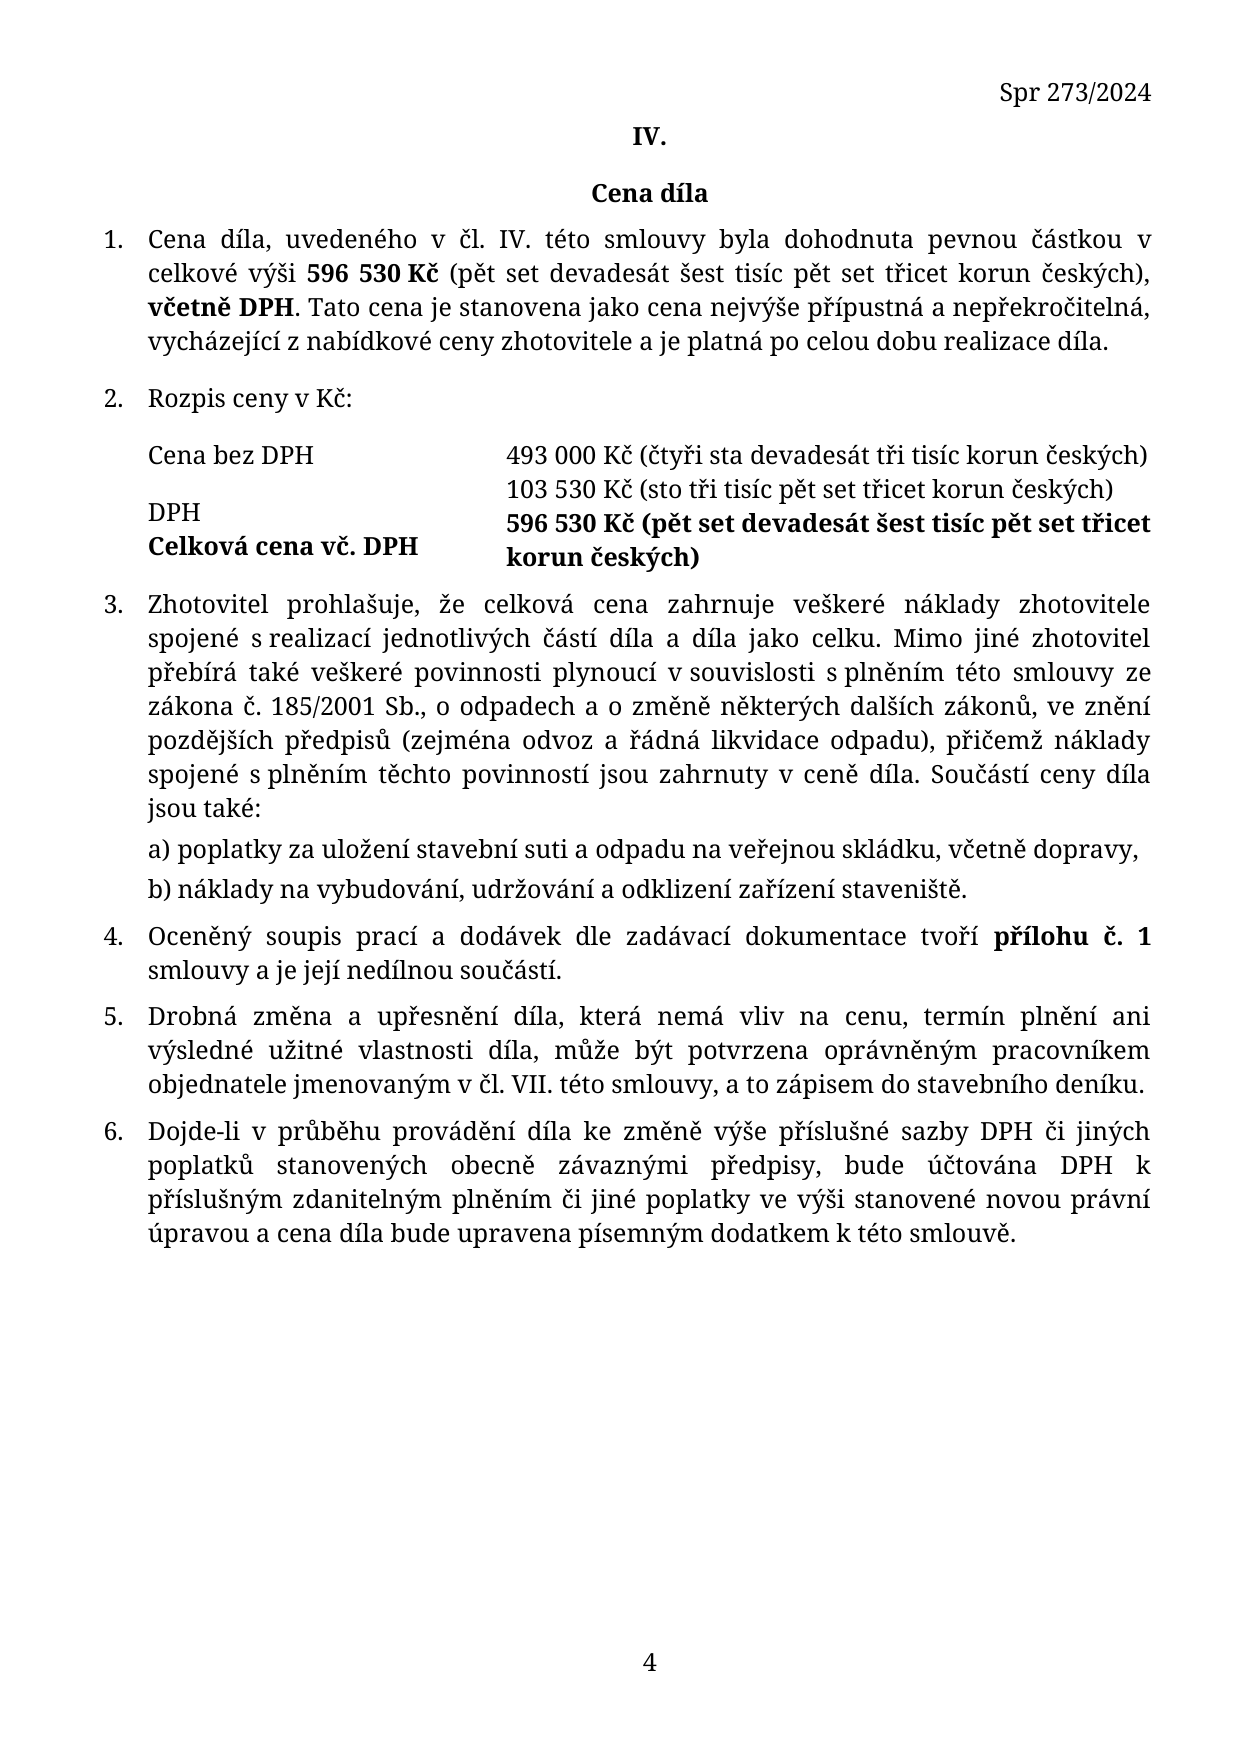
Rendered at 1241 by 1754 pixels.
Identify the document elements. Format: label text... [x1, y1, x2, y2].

text Celková cena vč. DPH [148, 529, 432, 563]
text Cena díla [148, 175, 1152, 209]
text DPH [148, 495, 432, 529]
text 596 530 Kč (pět set devadesát šest tisíc pět set třicet korun českých) [506, 506, 1152, 574]
text 493 000 Kč (čtyři sta devadesát tři tisíc korun českých) [506, 438, 1152, 472]
text 103 530 Kč (sto tři tisíc pět set třicet korun českých) [506, 472, 1152, 506]
list Zhotovitel prohlašuje, že celková cena zahrnuje veškeré náklady zhotovitele spojené s realizací jednotlivých částí díla a díla jako celku. Mimo jiné zhotovitel přebírá také veškeré povinnosti plynoucí v souvislosti s plněním této smlouvy ze zákona č. 185/2001 Sb., o odpadech a o změně některých dalších zákonů, ve znění pozdějších předpisů (zejména odvoz a řádná likvidace odpadu), přičemž náklady spojené s plněním těchto povinností jsou zahrnuty v ceně díla. Součástí ceny díla jsou také: [103, 587, 1152, 825]
text IV. [148, 118, 1152, 152]
list Drobná změna a upřesnění díla, která nemá vliv na cenu, termín plnění ani výsledné užitné vlastnosti díla, může být potvrzena oprávněným pracovníkem objednatele jmenovaným v čl. VII. této smlouvy, a to zápisem do stavebního deníku. [103, 999, 1152, 1101]
list náklady na vybudování, udržování a odklizení zařízení staveniště. [148, 872, 1152, 906]
list poplatky za uložení stavební suti a odpadu na veřejnou skládku, včetně dopravy, [148, 831, 1152, 865]
list Dojde-li v průběhu provádění díla ke změně výše příslušné sazby DPH či jiných poplatků stanovených obecně závaznými předpisy, bude účtována DPH k příslušným zdanitelným plněním či jiné poplatky ve výši stanovené novou právní úpravou a cena díla bude upravena písemným dodatkem k této smlouvě. [103, 1113, 1152, 1250]
list Oceněný soupis prací a dodávek dle zadávací dokumentace tvoří přílohu č. 1 smlouvy a je její nedílnou součástí. [103, 918, 1152, 986]
text Cena bez DPH [148, 438, 432, 472]
list Rozpis ceny v Kč: [103, 381, 1152, 415]
list Cena díla, uvedeného v čl. IV. této smlouvy byla dohodnuta pevnou částkou v celkové výši 596 530 Kč (pět set devadesát šest tisíc pět set třicet korun českých), včetně DPH. Tato cena je stanovena jako cena nejvýše přípustná a nepřekročitelná, vycházející z nabídkové ceny zhotovitele a je platná po celou dobu realizace díla. [103, 222, 1152, 358]
